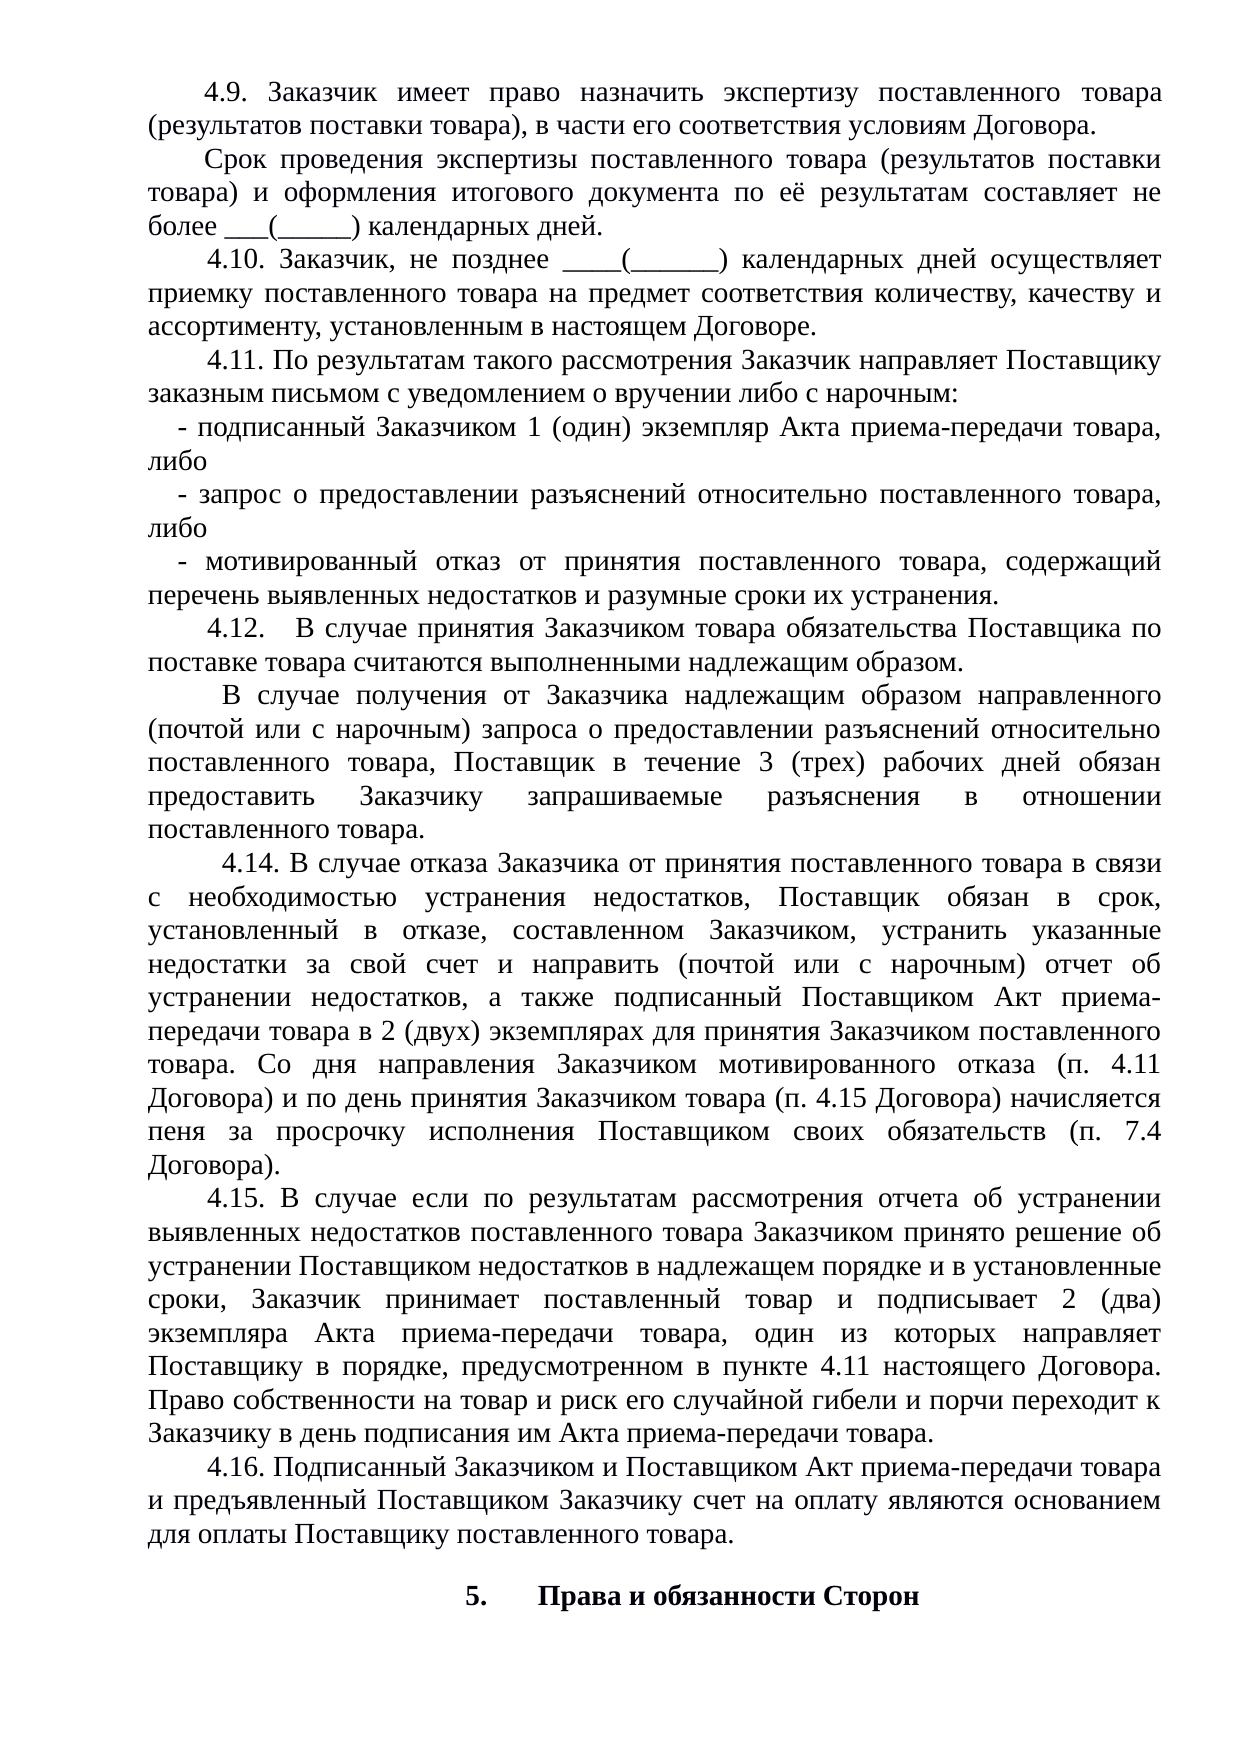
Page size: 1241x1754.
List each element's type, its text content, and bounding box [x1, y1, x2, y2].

list В случае принятия Заказчиком товара обязательства Поставщика по поставке товара считаются выполненными надлежащим образом. [148, 610, 1162, 677]
text 4.10. Заказчик, не позднее ____(______) календарных дней осуществляет приемку поставленного товара на предмет соответствия количеству, качеству и ассортименту, установленным в настоящем Договоре. [148, 241, 1162, 342]
text - мотивированный отказ от принятия поставленного товара, содержащий перечень выявленных недостатков и разумные сроки их устранения. [148, 543, 1162, 610]
text 4.11. По результатам такого рассмотрения Заказчик направляет Поставщику заказным письмом с уведомлением о вручении либо с нарочным: [148, 342, 1162, 409]
text 5. Права и обязанности Сторон [148, 1578, 1162, 1612]
text 4.9. Заказчик имеет право назначить экспертизу поставленного товара (результатов поставки товара), в части его соответствия условиям Договора. [148, 74, 1162, 141]
text - запрос о предоставлении разъяснений относительно поставленного товара, либо [148, 476, 1162, 543]
text 4.14. В случае отказа Заказчика от принятия поставленного товара в связи с необходимостью устранения недостатков, Поставщик обязан в срок, установленный в отказе, составленном Заказчиком, устранить указанные недостатки за свой счет и направить (почтой или с нарочным) отчет об устранении недостатков, а также подписанный Поставщиком Акт приема-передачи товара в 2 (двух) экземплярах для принятия Заказчиком поставленного товара. Со дня направления Заказчиком мотивированного отказа (п. 4.11 Договора) и по день принятия Заказчиком товара (п. 4.15 Договора) начисляется пеня за просрочку исполнения Поставщиком своих обязательств (п. 7.4 Договора). [148, 845, 1162, 1181]
text 4.15. В случае если по результатам рассмотрения отчета об устранении выявленных недостатков поставленного товара Заказчиком принято решение об устранении Поставщиком недостатков в надлежащем порядке и в установленные сроки, Заказчик принимает поставленный товар и подписывает 2 (два) экземпляра Акта приема-передачи товара, один из которых направляет Поставщику в порядке, предусмотренном в пункте 4.11 настоящего Договора. Право собственности на товар и риск его случайной гибели и порчи переходит к Заказчику в день подписания им Акта приема-передачи товара. [148, 1181, 1162, 1449]
text 4.16. Подписанный Заказчиком и Поставщиком Акт приема-передачи товара и предъявленный Поставщиком Заказчику счет на оплату являются основанием для оплаты Поставщику поставленного товара. [148, 1449, 1162, 1549]
text Срок проведения экспертизы поставленного товара (результатов поставки товара) и оформления итогового документа по её результатам составляет не более ___(_____) календарных дней. [148, 141, 1162, 241]
text В случае получения от Заказчика надлежащим образом направленного (почтой или с нарочным) запроса о предоставлении разъяснений относительно поставленного товара, Поставщик в течение 3 (трех) рабочих дней обязан предоставить Заказчику запрашиваемые разъяснения в отношении поставленного товара. [148, 677, 1162, 845]
text - подписанный Заказчиком 1 (один) экземпляр Акта приема-передачи товара, либо [148, 409, 1162, 476]
